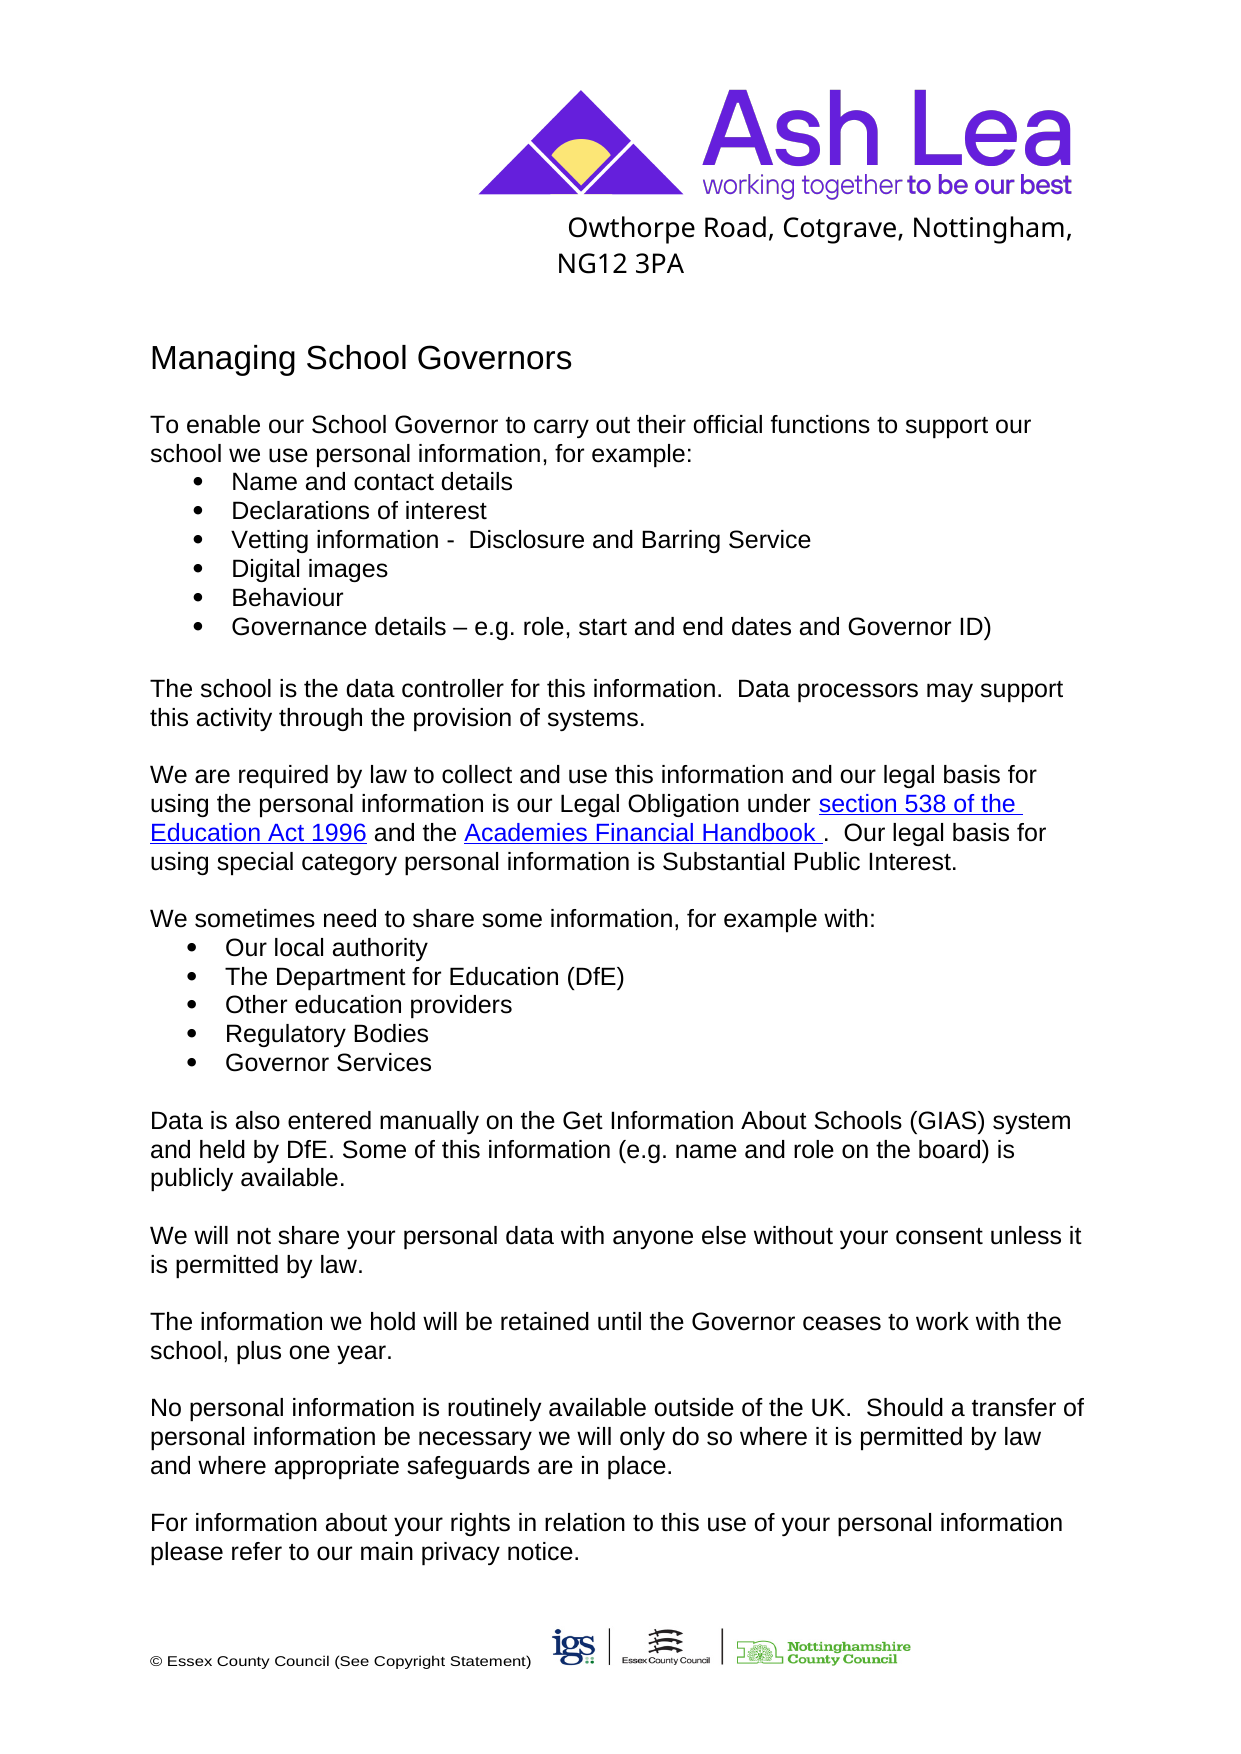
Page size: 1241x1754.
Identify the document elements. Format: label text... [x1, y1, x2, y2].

list Regulatory Bodies [187, 1019, 1090, 1048]
list Behaviour [194, 583, 1090, 612]
picture [463, 73, 1091, 209]
text Managing School Governors [150, 338, 1090, 376]
list Name and contact details [194, 467, 1090, 496]
list Digital images [194, 554, 1090, 583]
text The school is the data controller for this information. Data processors may support this activity through the provision of systems. [150, 674, 1090, 732]
list Governance details – e.g. role, start and end dates and Governor ID) [194, 612, 1090, 641]
list Declarations of interest [194, 496, 1090, 525]
text Data is also entered manually on the Get Information About Schools (GIAS) system and held by DfE. Some of this information (e.g. name and role on the board) is publicly available. [150, 1106, 1090, 1192]
list Governor Services [187, 1048, 1090, 1077]
text We sometimes need to share some information, for example with: [150, 904, 1090, 933]
text For information about your rights in relation to this use of your personal information please refer to our main privacy notice. [150, 1508, 1090, 1566]
text We are required by law to collect and use this information and our legal basis for using the personal information is our Legal Obligation under section 538 of the Education Act 1996 and the Academies Financial Handbook . Our legal basis for using special category personal information is Substantial Public Interest. [150, 760, 1090, 875]
list Other education providers [187, 991, 1090, 1019]
text We will not share your personal data with anyone else without your consent unless it is permitted by law. [150, 1221, 1090, 1278]
list Our local authority [187, 933, 1090, 962]
list The Department for Education (DfE) [187, 962, 1090, 991]
text The information we hold will be retained until the Governor ceases to work with the school, plus one year. [150, 1307, 1090, 1364]
text To enable our School Governor to carry out their official functions to support our school we use personal information, for example: [150, 410, 1090, 467]
text No personal information is routinely available outside of the UK. Should a transfer of personal information be necessary we will only do so where it is permitted by law and where appropriate safeguards are in place. [150, 1393, 1090, 1479]
list Vetting information - Disclosure and Barring Service [194, 525, 1090, 554]
